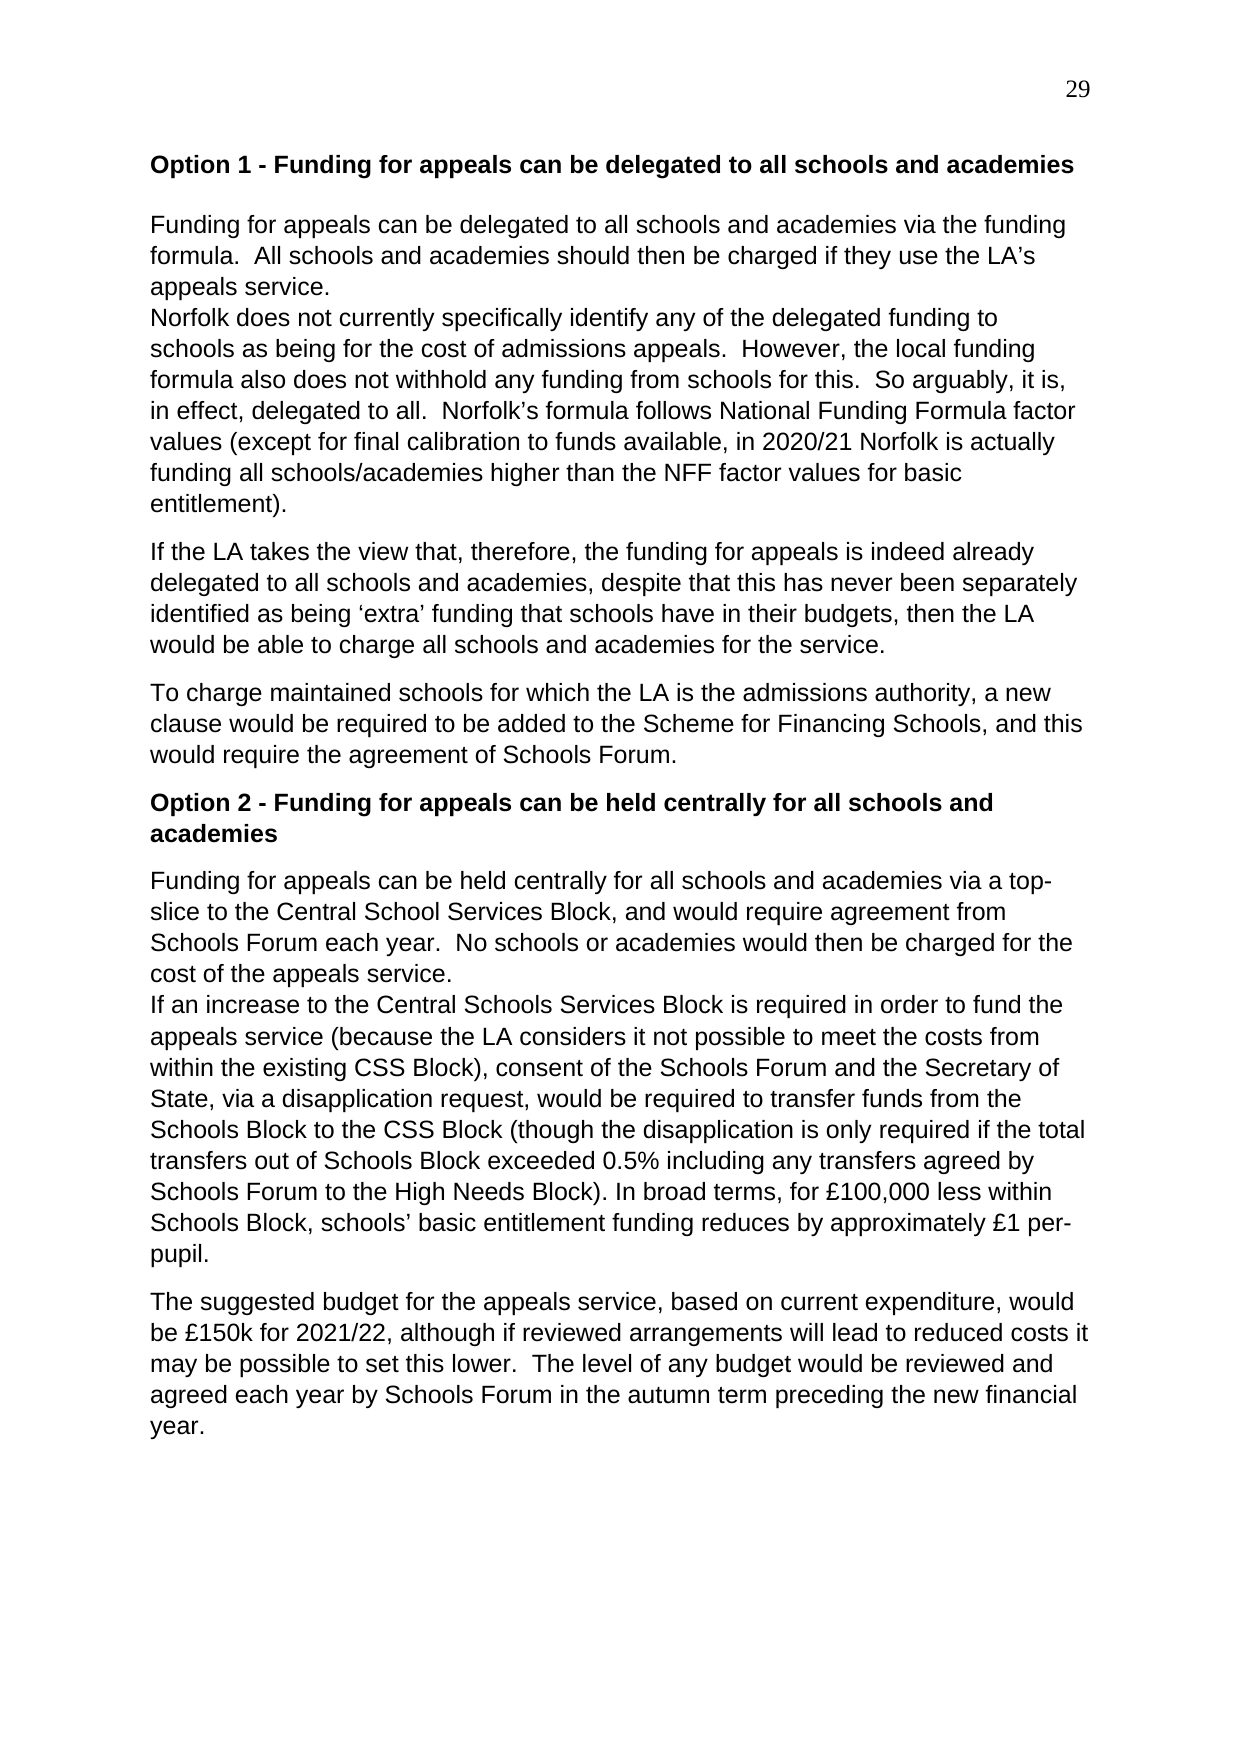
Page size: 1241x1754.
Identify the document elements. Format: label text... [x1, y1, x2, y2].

text Funding for appeals can be held centrally for all schools and academies via a top-slice to the Central School Services Block, and would require agreement from Schools Forum each year. No schools or academies would then be charged for the cost of the appeals service. [150, 866, 1090, 988]
text If the LA takes the view that, therefore, the funding for appeals is indeed already delegated to all schools and academies, despite that this has never been separately identified as being ‘extra’ funding that schools have in their budgets, then the LA would be able to charge all schools and academies for the service. [150, 537, 1090, 659]
text Option 2 - Funding for appeals can be held centrally for all schools and academies [150, 787, 1090, 847]
text If an increase to the Central Schools Services Block is required in order to fund the appeals service (because the LA considers it not possible to meet the costs from within the existing CSS Block), consent of the Schools Forum and the Secretary of State, via a disapplication request, would be required to transfer funds from the Schools Block to the CSS Block (though the disapplication is only required if the total transfers out of Schools Block exceeded 0.5% including any transfers agreed by Schools Forum to the High Needs Block). In broad terms, for £100,000 less within Schools Block, schools’ basic entitlement funding reduces by approximately £1 per-pupil. [150, 990, 1090, 1267]
text Option 1 - Funding for appeals can be delegated to all schools and academies [150, 150, 1090, 179]
text Norfolk does not currently specifically identify any of the delegated funding to schools as being for the cost of admissions appeals. However, the local funding formula also does not withhold any funding from schools for this. So arguably, it is, in effect, delegated to all. Norfolk’s formula follows National Funding Formula factor values (except for final calibration to funds available, in 2020/21 Norfolk is actually funding all schools/academies higher than the NFF factor values for basic entitlement). [150, 303, 1090, 518]
text Funding for appeals can be delegated to all schools and academies via the funding formula. All schools and academies should then be charged if they use the LA’s appeals service. [150, 210, 1090, 301]
text To charge maintained schools for which the LA is the admissions authority, a new clause would be required to be added to the Scheme for Financing Schools, and this would require the agreement of Schools Forum. [150, 678, 1090, 768]
text The suggested budget for the appeals service, based on current expenditure, would be £150k for 2021/22, although if reviewed arrangements will lead to reduced costs it may be possible to set this lower. The level of any budget would be reviewed and agreed each year by Schools Forum in the autumn term preceding the new financial year. [150, 1286, 1090, 1439]
